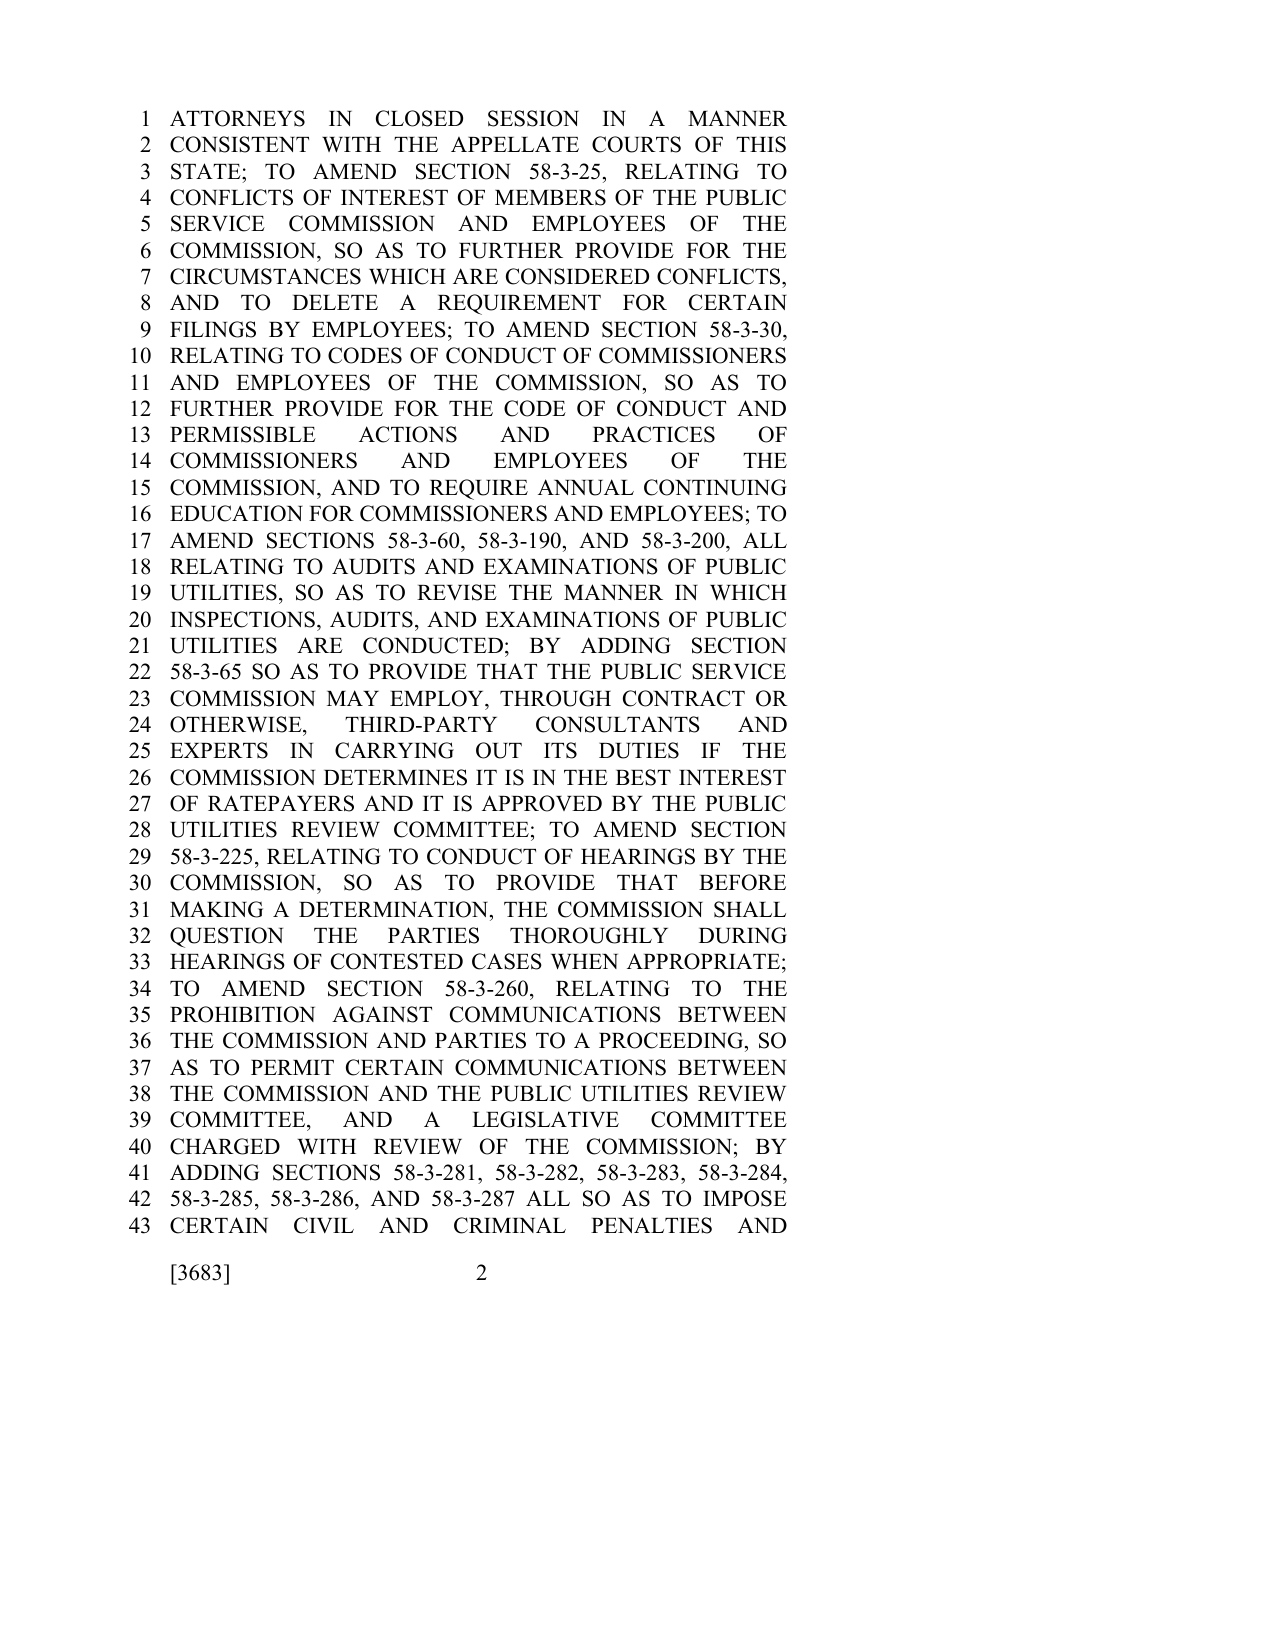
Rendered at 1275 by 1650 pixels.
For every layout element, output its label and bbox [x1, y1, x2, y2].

text [169, 105, 787, 1238]
